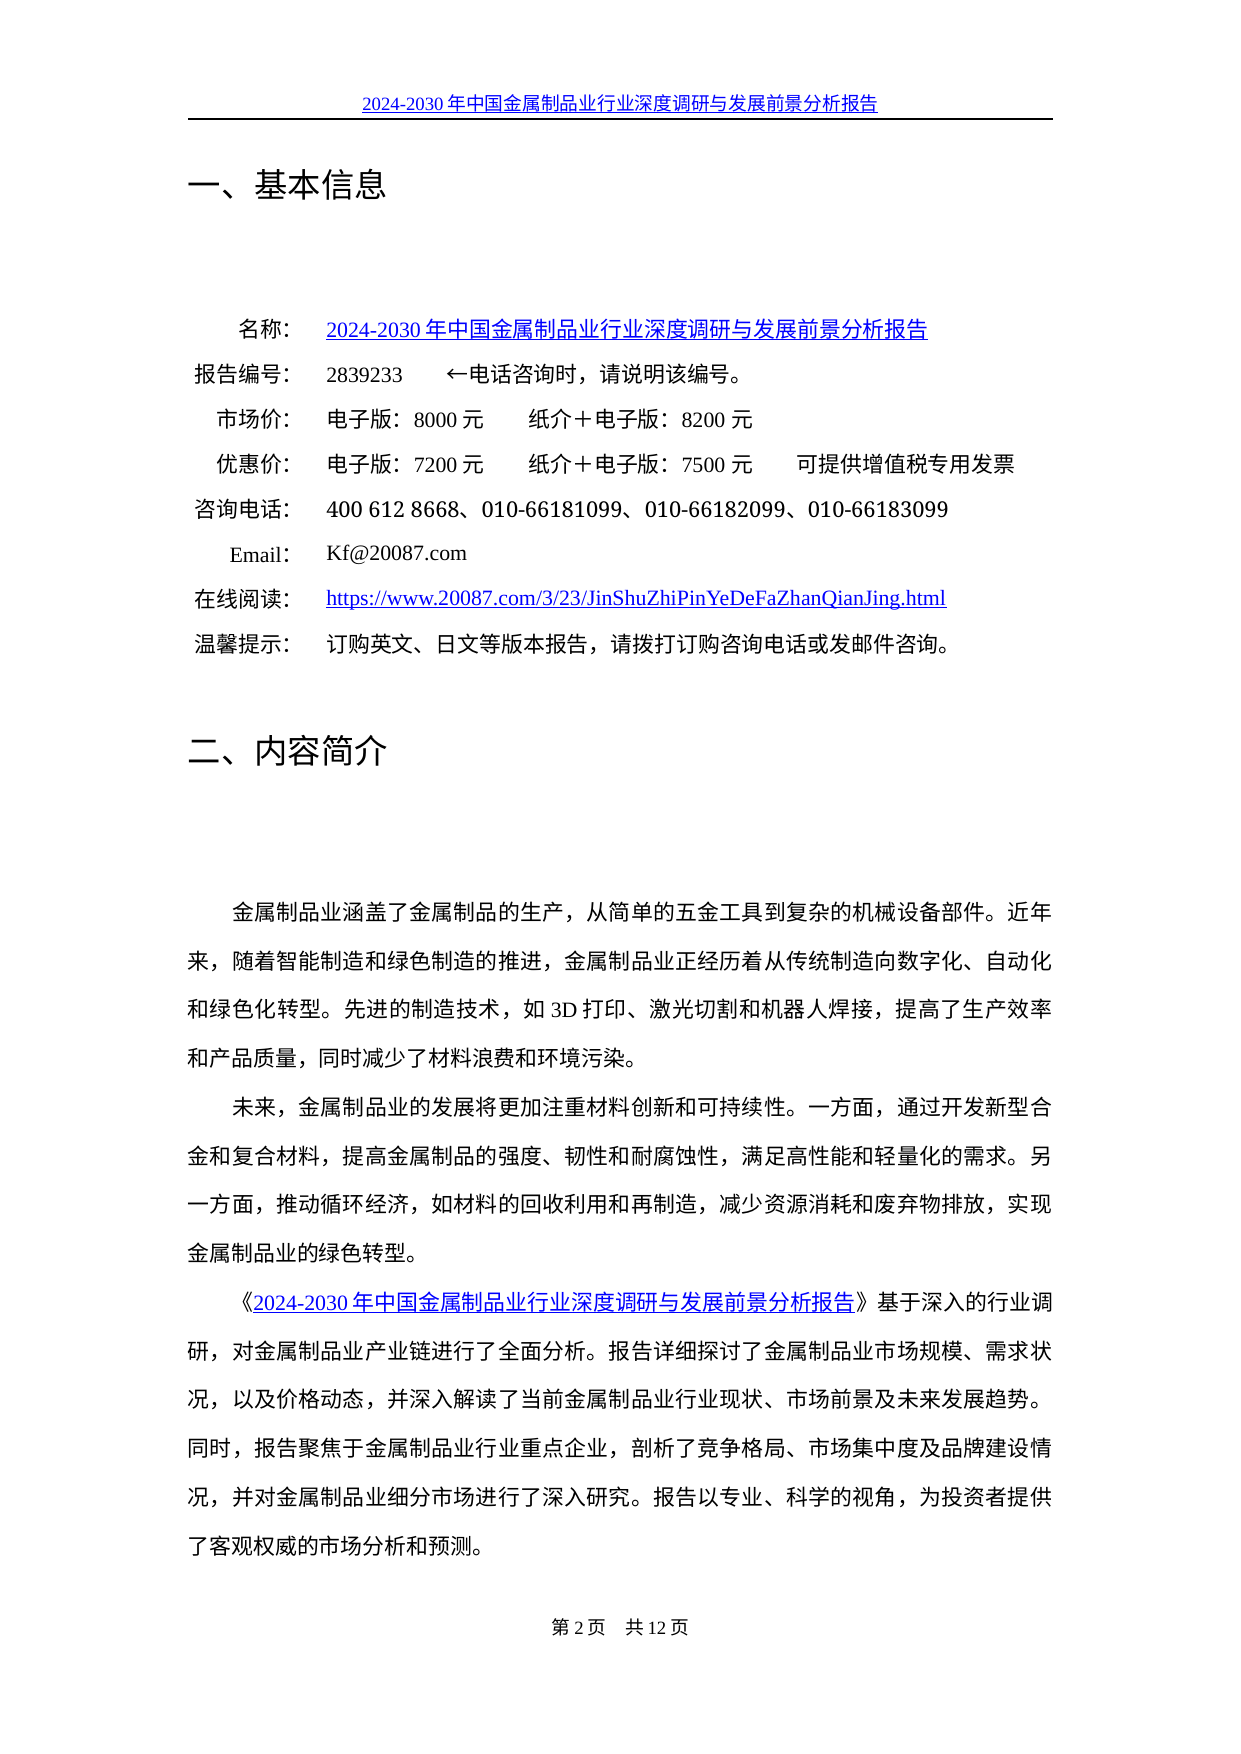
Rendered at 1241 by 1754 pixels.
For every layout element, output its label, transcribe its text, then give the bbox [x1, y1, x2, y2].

table_cell 在线阅读： [167, 582, 315, 627]
table_header 名称： [167, 312, 315, 357]
table_cell 400 612 8668、010-66181099、010-66182099、010-66183099 [315, 492, 1073, 537]
title 二、内容简介 [187, 717, 1053, 782]
table_cell 市场价： [167, 402, 315, 447]
table_cell 优惠价： [167, 447, 315, 492]
table_cell 电子版：8000 元 纸介＋电子版：8200 元 [315, 402, 1073, 447]
table_cell [315, 582, 1073, 627]
table_cell Kf@20087.com [315, 537, 1073, 582]
table_cell 咨询电话： [167, 492, 315, 537]
title 一、基本信息 [187, 150, 1053, 215]
table_cell Email： [167, 537, 315, 582]
table_cell 2839233 ←电话咨询时，请说明该编号。 [315, 357, 1073, 402]
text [187, 894, 1053, 1561]
table_cell 报告编号： [167, 357, 315, 402]
table_cell 温馨提示： [167, 627, 315, 672]
table_cell 订购英文、日文等版本报告，请拨打订购咨询电话或发邮件咨询。 [315, 627, 1073, 672]
table_header 2024-2030年中国金属制品业行业深度调研与发展前景分析报告 [315, 312, 1073, 357]
table_cell 电子版：7200 元 纸介＋电子版：7500 元 可提供增值税专用发票 [315, 447, 1073, 492]
